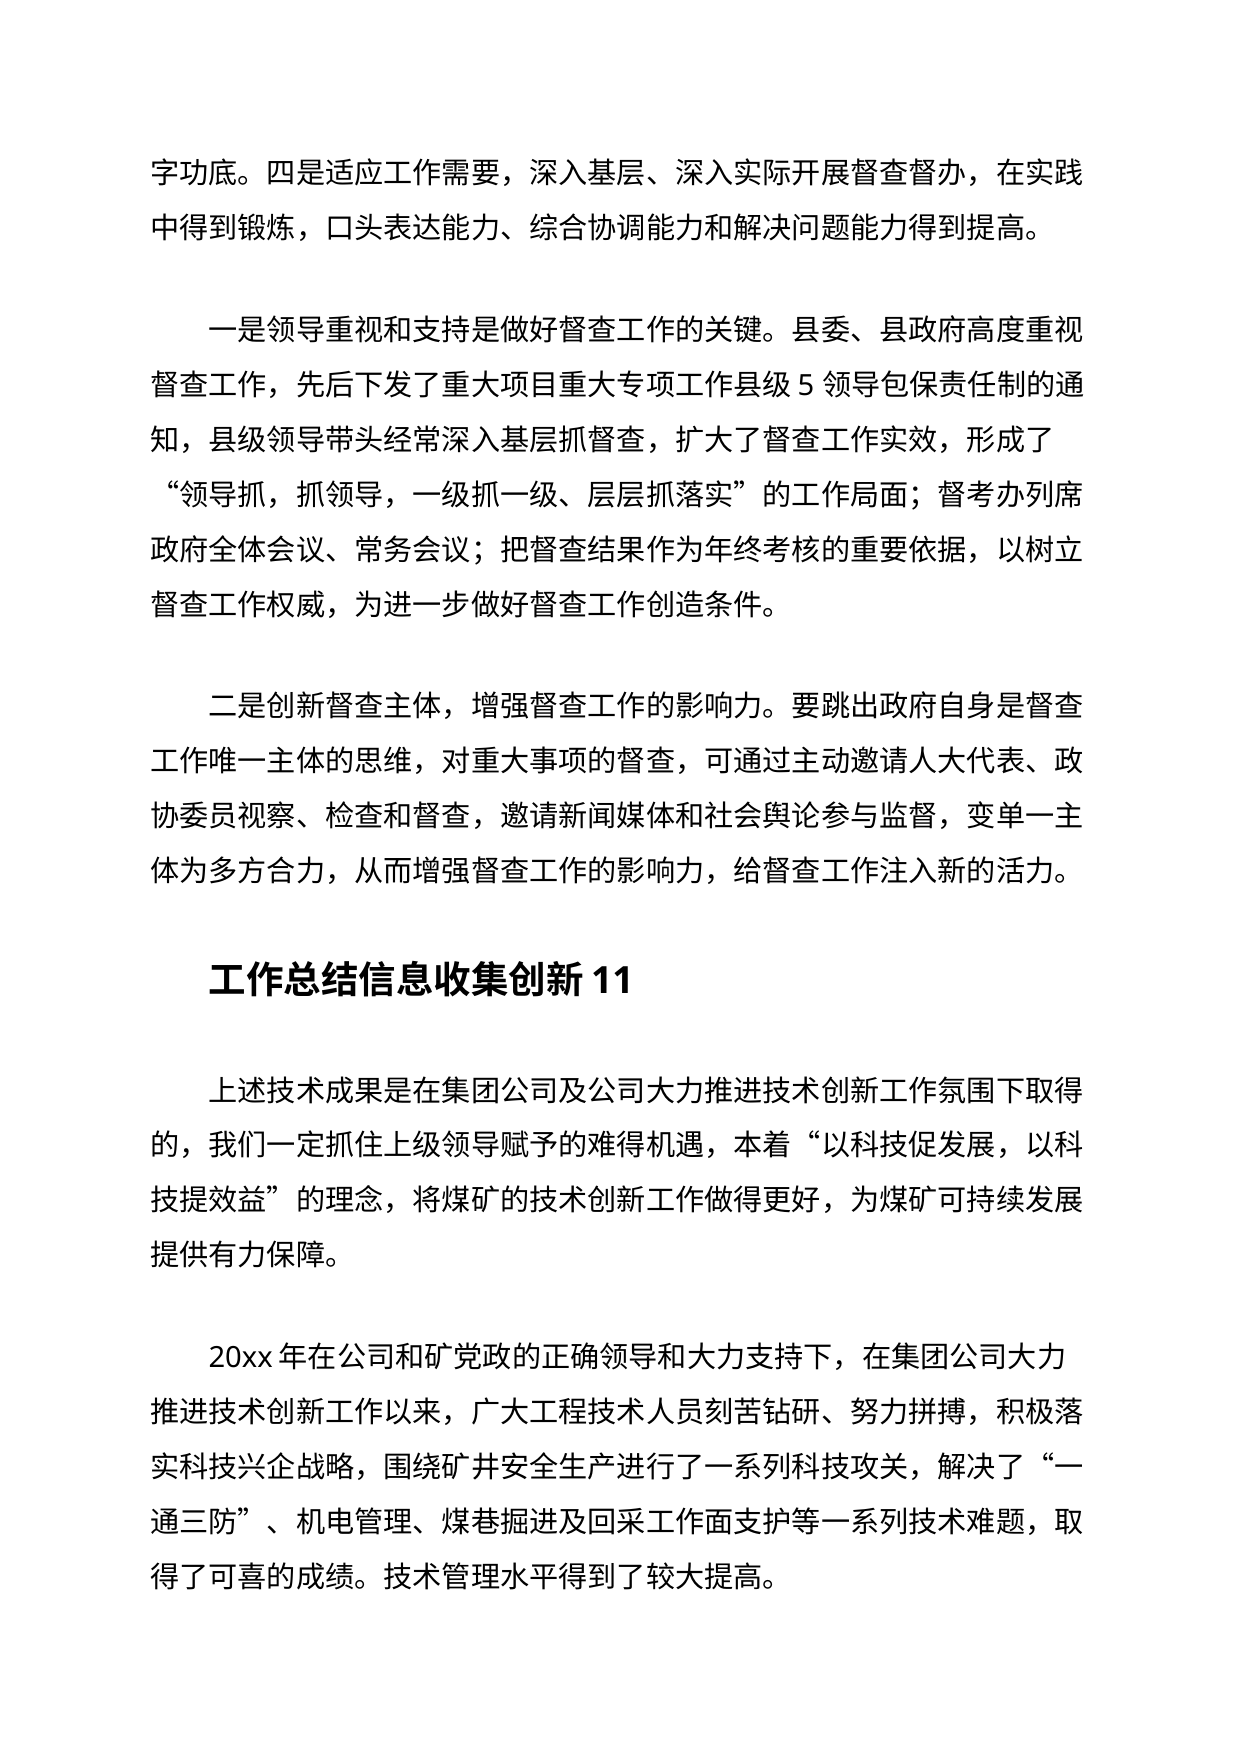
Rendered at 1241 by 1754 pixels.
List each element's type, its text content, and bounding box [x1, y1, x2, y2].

text 20xx年在公司和矿党政的正确领导和大力支持下，在集团公司大力推进技术创新工作以来，广大工程技术人员刻苦钻研、努力拼搏，积极落实科技兴企战略，围绕矿井安全生产进行了一系列科技攻关，解决了“一通三防”、机电管理、煤巷掘进及回采工作面支护等一系列技术难题，取得了可喜的成绩。技术管理水平得到了较大提高。 [150, 1333, 1090, 1596]
text 一是领导重视和支持是做好督查工作的关键。县委、县政府高度重视督查工作，先后下发了重大项目重大专项工作县级5 领导包保责任制的通知，县级领导带头经常深入基层抓督查，扩大了督查工作实效，形成了“领导抓，抓领导，一级抓一级、层层抓落实”的工作局面；督考办列席政府全体会议、常务会议；把督查结果作为年终考核的重要依据，以树立督查工作权威，为进一步做好督查工作创造条件。 [150, 307, 1090, 623]
text 上述技术成果是在集团公司及公司大力推进技术创新工作氛围下取得的，我们一定抓住上级领导赋予的难得机遇，本着“以科技促发展，以科技提效益”的理念，将煤矿的技术创新工作做得更好，为煤矿可持续发展提供有力保障。 [150, 1067, 1090, 1274]
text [150, 150, 1090, 247]
text 工作总结信息收集创新11 [150, 949, 1090, 1004]
text 二是创新督查主体，增强督查工作的影响力。要跳出政府自身是督查工作唯一主体的思维，对重大事项的督查，可通过主动邀请人大代表、政协委员视察、检查和督查，邀请新闻媒体和社会舆论参与监督，变单一主体为多方合力，从而增强督查工作的影响力，给督查工作注入新的活力。 [150, 683, 1090, 890]
